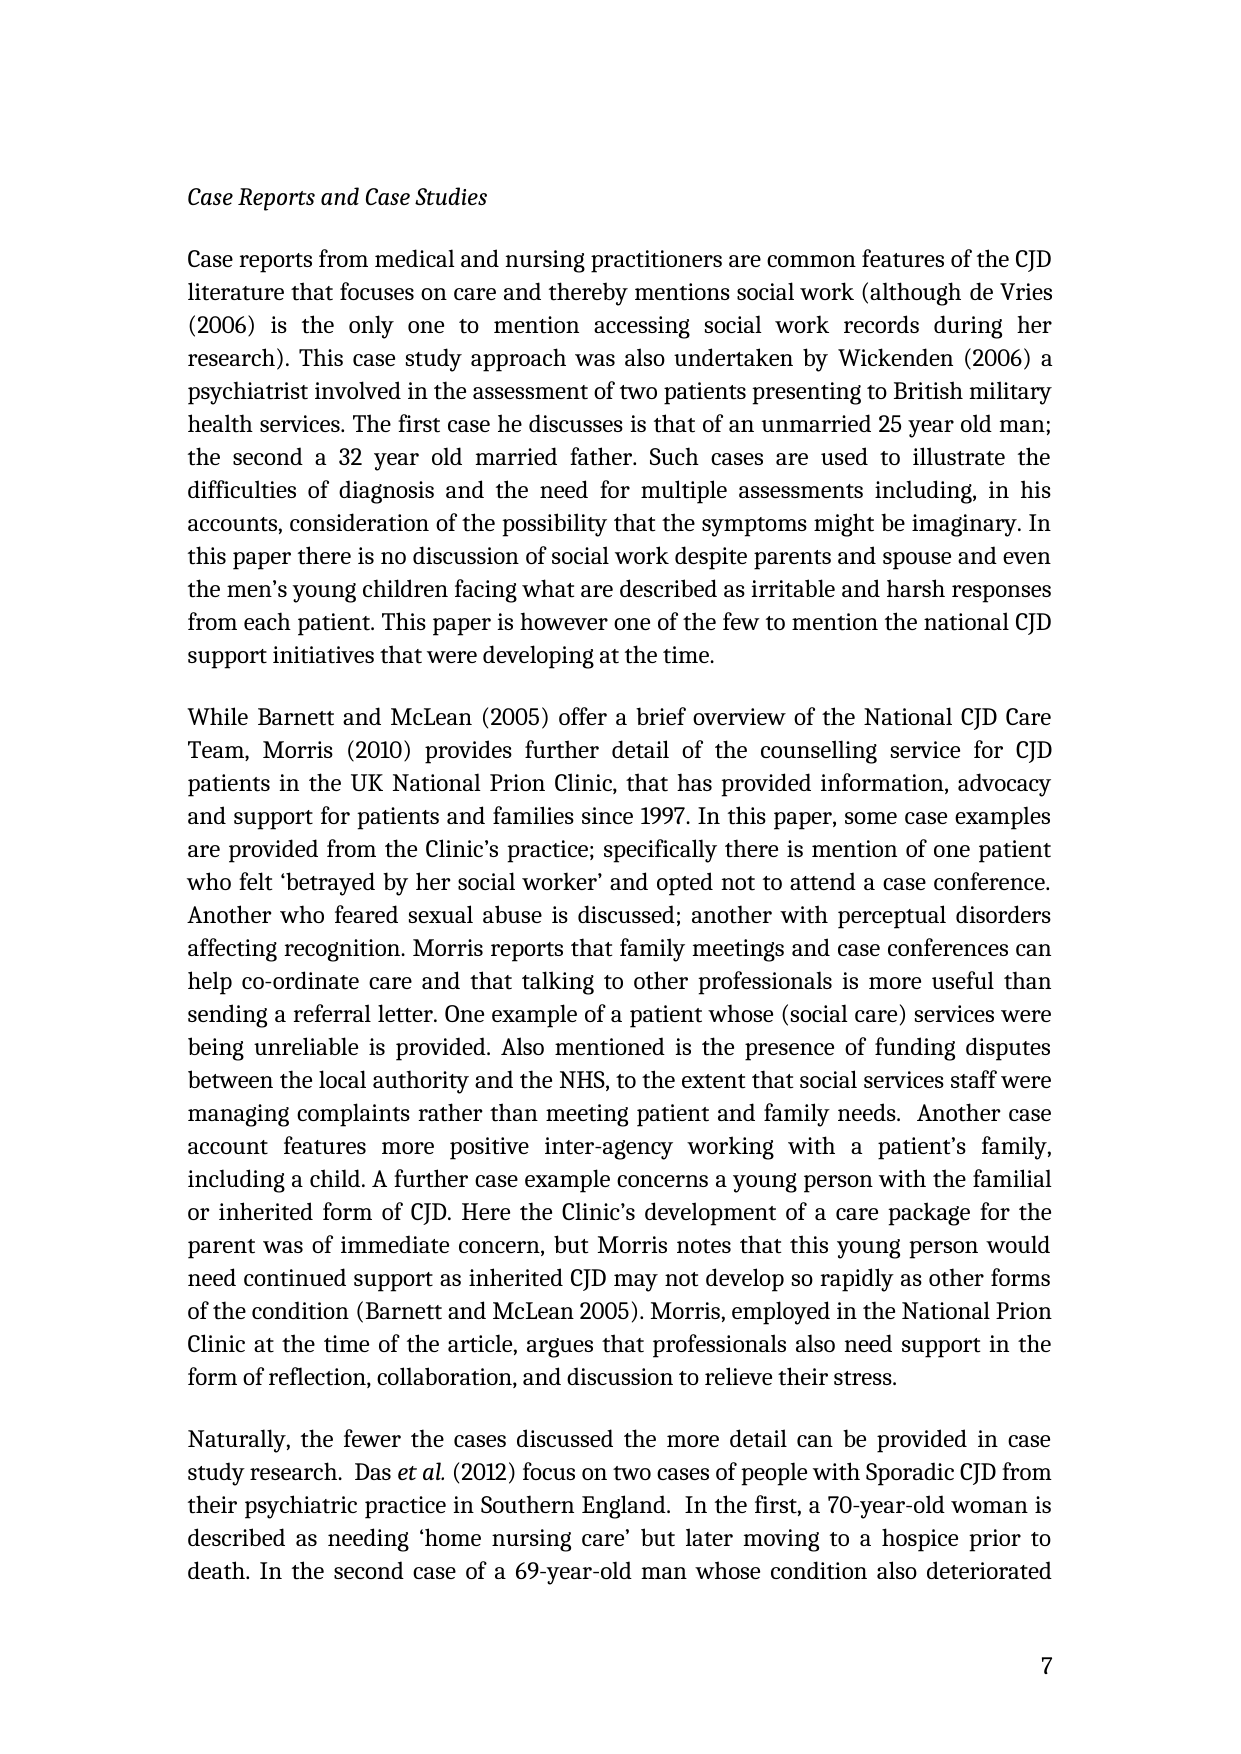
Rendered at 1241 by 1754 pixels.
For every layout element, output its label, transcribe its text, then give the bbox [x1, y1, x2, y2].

text While Barnett and McLean (2005) offer a brief overview of the National CJD Care Team, Morris (2010) provides further detail of the counselling service for CJD patients in the UK National Prion Clinic, that has provided information, advocacy and support for patients and families since 1997. In this paper, some case examples are provided from the Clinic’s practice; specifically there is mention of one patient who felt ‘betrayed by her social worker’ and opted not to attend a case conference. Another who feared sexual abuse is discussed; another with perceptual disorders affecting recognition. Morris reports that family meetings and case conferences can help co-ordinate care and that talking to other professionals is more useful than sending a referral letter. One example of a patient whose (social care) services were being unreliable is provided. Also mentioned is the presence of funding disputes between the local authority and the NHS, to the extent that social services staff were managing complaints rather than meeting patient and family needs. Another case account features more positive inter-agency working with a patient’s family, including a child. A further case example concerns a young person with the familial or inherited form of CJD. Here the Clinic’s development of a care package for the parent was of immediate concern, but Morris notes that this young person would need continued support as inherited CJD may not develop so rapidly as other forms of the condition (Barnett and McLean 2005). Morris, employed in the National Prion Clinic at the time of the article, argues that professionals also need support in the form of reflection, collaboration, and discussion to relieve their stress. [187, 703, 1053, 1392]
text Case Reports and Case Studies [187, 183, 1053, 212]
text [187, 1425, 1053, 1586]
text Case reports from medical and nursing practitioners are common features of the CJD literature that focuses on care and thereby mentions social work (although de Vries (2006) is the only one to mention accessing social work records during her research). This case study approach was also undertaken by Wickenden (2006) a psychiatrist involved in the assessment of two patients presenting to British military health services. The first case he discusses is that of an unmarried 25 year old man; the second a 32 year old married father. Such cases are used to illustrate the difficulties of diagnosis and the need for multiple assessments including, in his accounts, consideration of the possibility that the symptoms might be imaginary. In this paper there is no discussion of social work despite parents and spouse and even the men’s young children facing what are described as irritable and harsh responses from each patient. This paper is however one of the few to mention the national CJD support initiatives that were developing at the time. [187, 245, 1053, 670]
